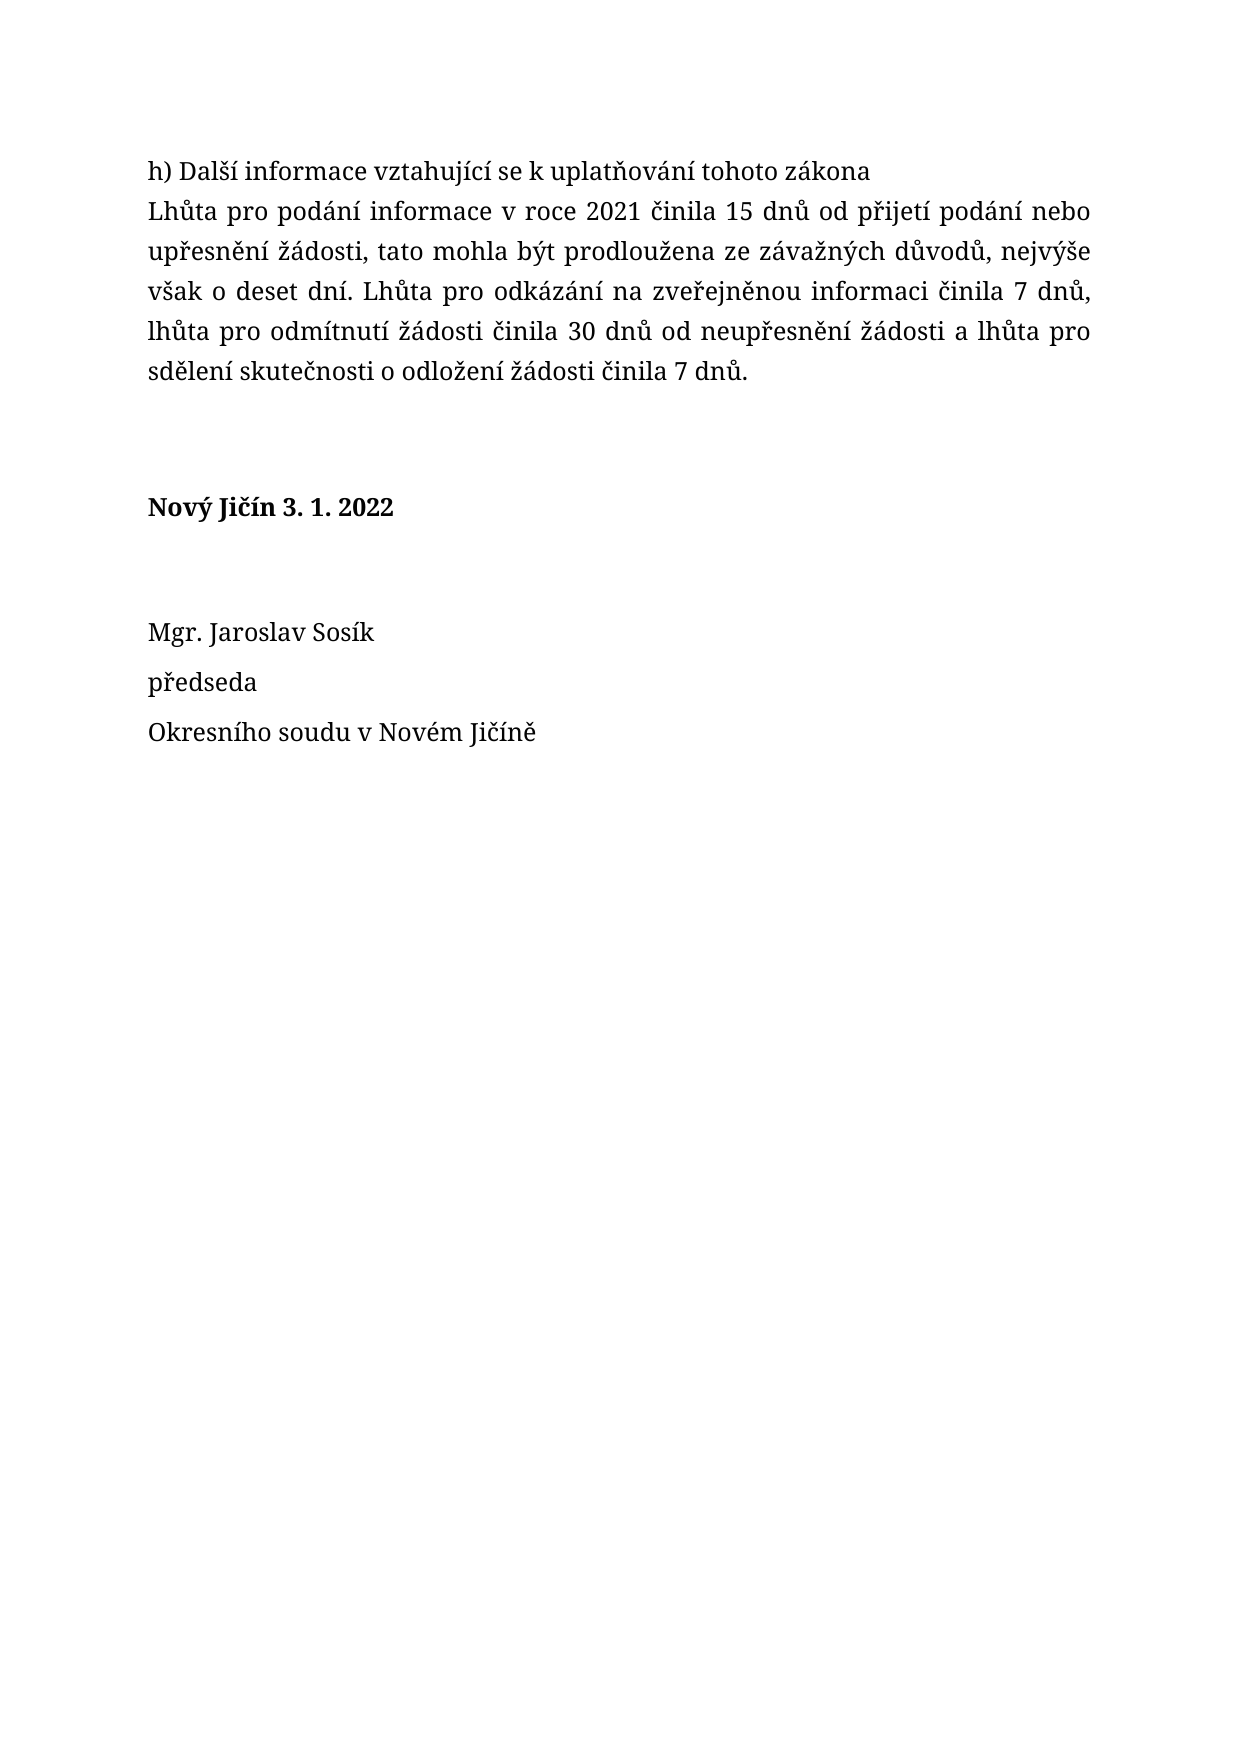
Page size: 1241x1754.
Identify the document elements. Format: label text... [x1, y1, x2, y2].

text h) Další informace vztahující se k uplatňování tohoto zákona [148, 148, 1093, 188]
text Nový Jičín 3. 1. 2022 [148, 490, 1093, 524]
text Okresního soudu v Novém Jičíně [148, 709, 1093, 749]
text předseda [148, 659, 1093, 699]
text Lhůta pro podání informace v roce 2021 činila 15 dnů od přijetí podání nebo upřesnění žádosti, tato mohla být prodloužena ze závažných důvodů, nejvýše však o deset dní. Lhůta pro odkázání na zveřejněnou informaci činila 7 dnů, lhůta pro odmítnutí žádosti činila 30 dnů od neupřesnění žádosti a lhůta pro sdělení skutečnosti o odložení žádosti činila 7 dnů. [148, 188, 1093, 388]
text Mgr. Jaroslav Sosík [148, 608, 1093, 648]
